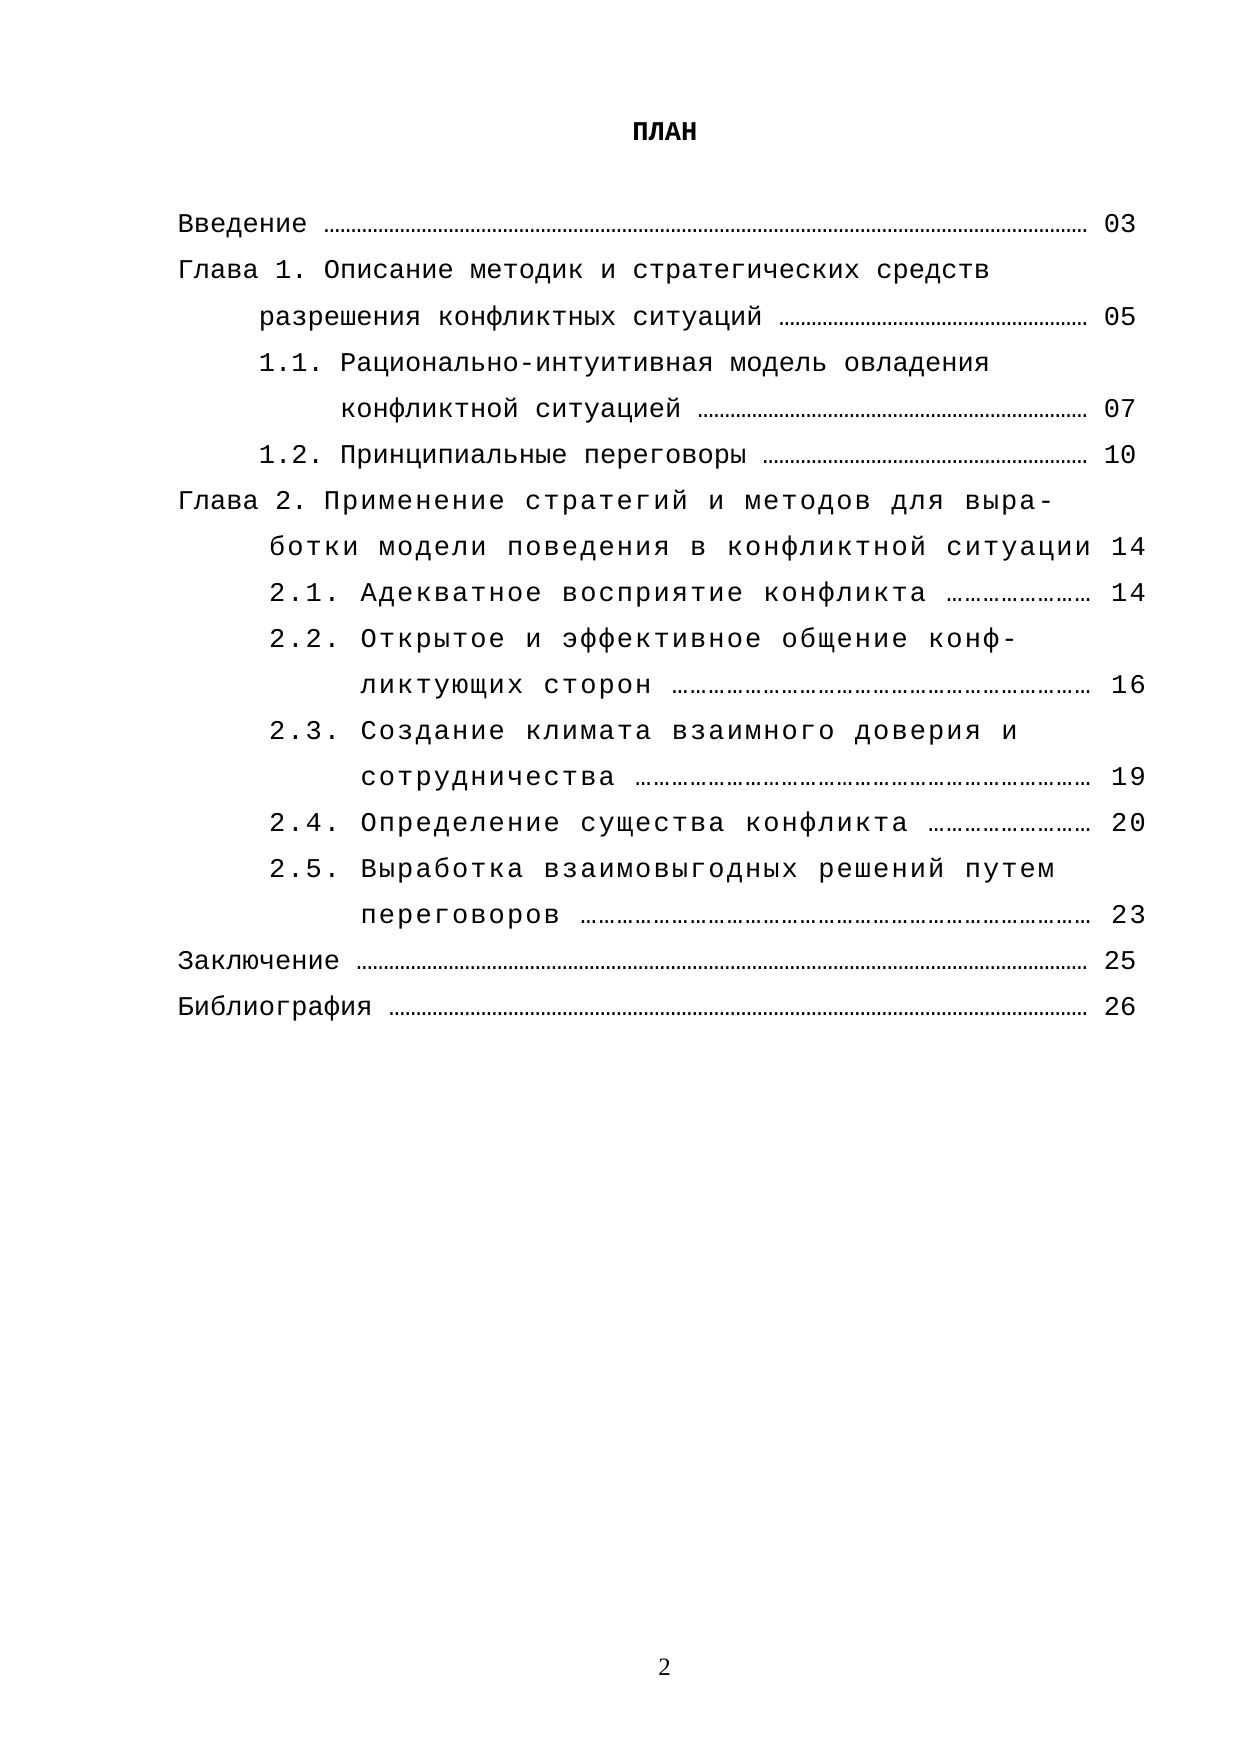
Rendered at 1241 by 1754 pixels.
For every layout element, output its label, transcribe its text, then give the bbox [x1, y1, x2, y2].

text 1.1. Рационально-интуитивная модель овладения [177, 348, 1152, 379]
text Заключение ……………………………………………………………………………………………………………………… 25 [177, 947, 1152, 978]
text 2.1. Адекватное восприятие конфликта …………………… 14 [177, 578, 1152, 609]
subtitle ПЛАН [177, 118, 1152, 149]
text 2.5. Выработка взаимовыгодных решений путем [177, 855, 1152, 886]
text Введение …………………………………………………………………………………………………………………………… 03 [177, 210, 1152, 241]
text ботки модели поведения в конфликтной ситуации 14 [177, 532, 1152, 563]
text сотрудничества ………………………………………………………………… 19 [177, 763, 1152, 793]
text Библиография ………………………………………………………………………………………………………………… 26 [177, 993, 1152, 1024]
text переговоров ………………………………………………………………………… 23 [177, 901, 1152, 932]
text ликтующих сторон …………………………………………………………… 16 [177, 671, 1152, 701]
text 2.4. Определение существа конфликта ……………………… 20 [177, 809, 1152, 839]
text разрешения конфликтных ситуаций ………………………………………………… 05 [177, 302, 1152, 333]
text Глава 1. Описание методик и стратегических средств [177, 256, 1152, 287]
text Глава 2. Применение стратегий и методов для выра- [177, 486, 1152, 517]
text 1.2. Принципиальные переговоры …………………………………………………… 10 [177, 440, 1152, 471]
text 2.3. Создание климата взаимного доверия и [177, 717, 1152, 747]
text конфликтной ситуацией ……………………………………………………………… 07 [177, 394, 1152, 425]
text 2.2. Открытое и эффективное общение конф- [177, 624, 1152, 655]
